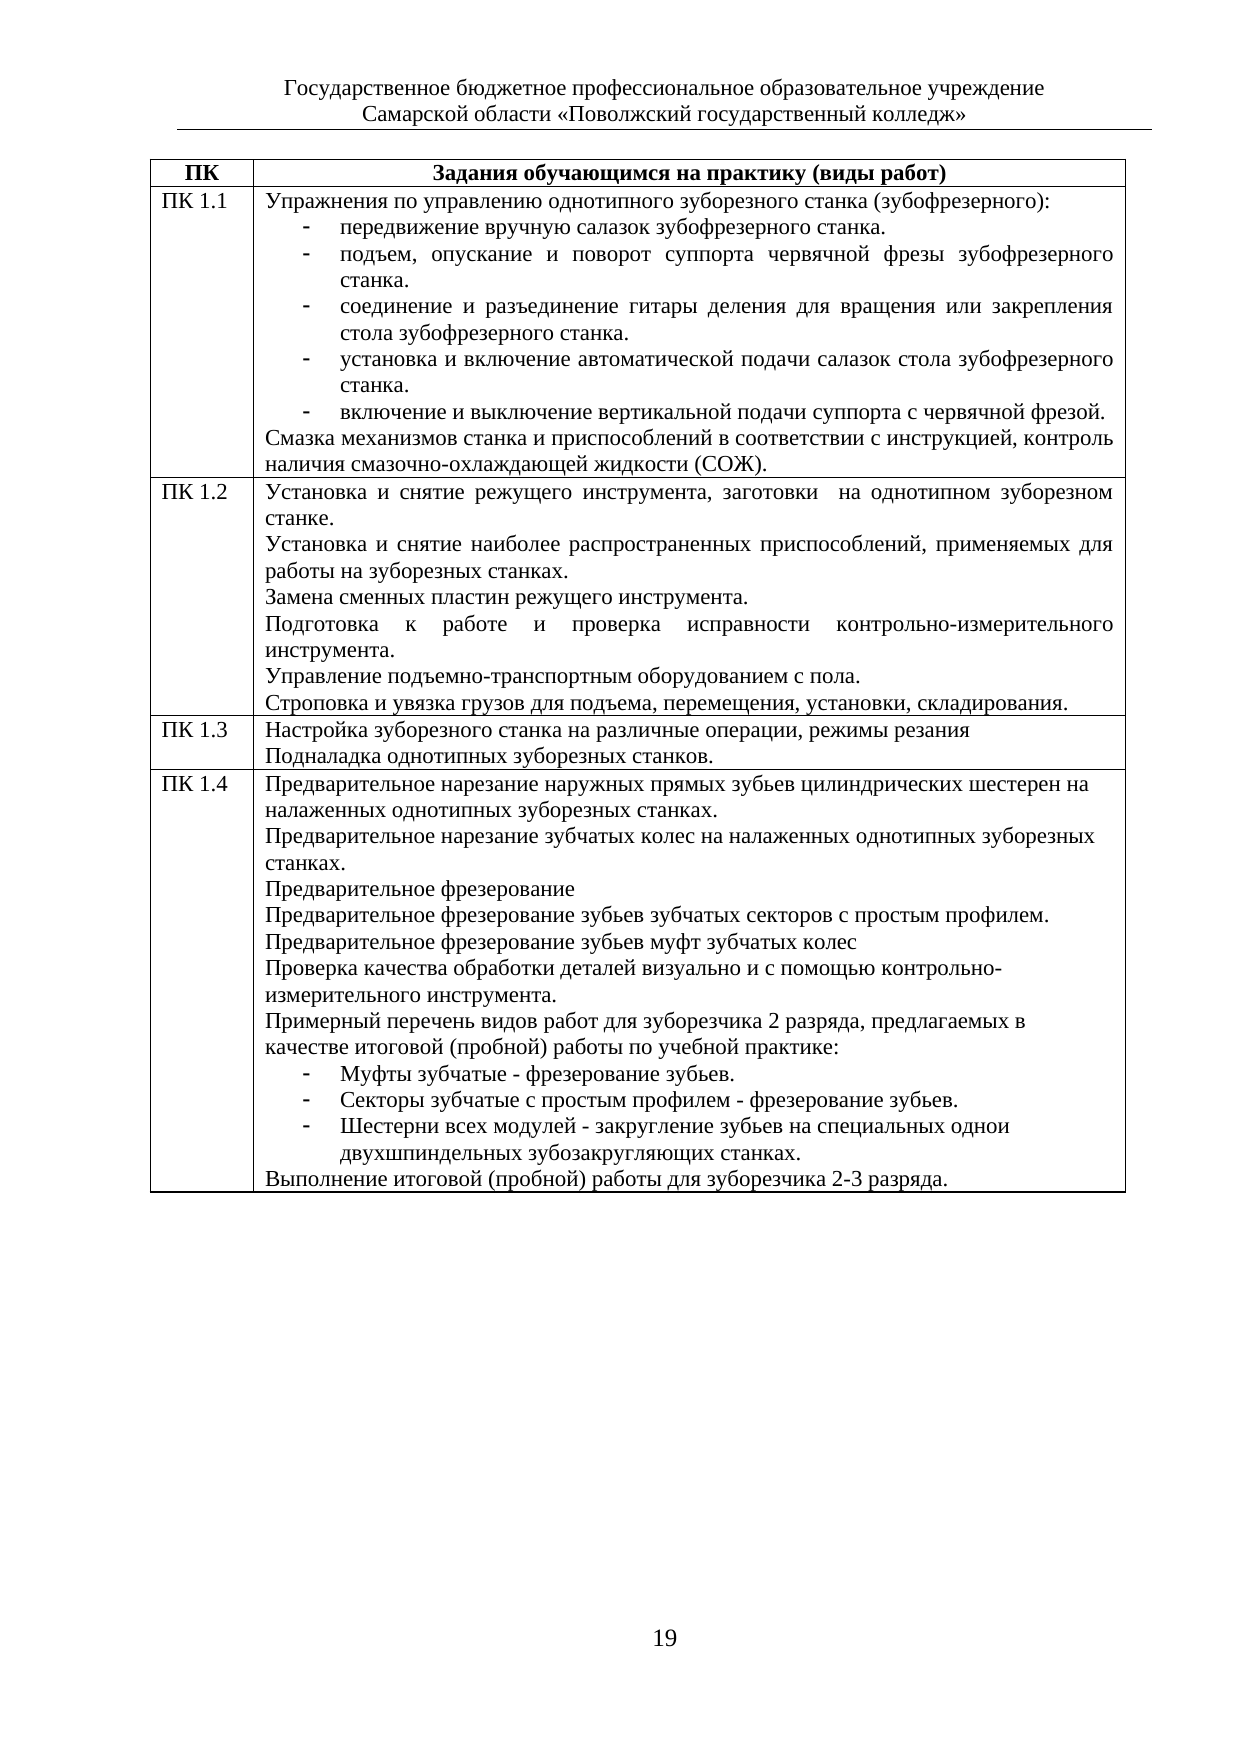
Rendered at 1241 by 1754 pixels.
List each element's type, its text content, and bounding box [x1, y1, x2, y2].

table_cell ПК 1.3 [151, 716, 253, 769]
table_cell ПК 1.1 [151, 187, 253, 477]
table_header ПК [151, 160, 253, 186]
table_cell Настройка зуборезного станка на различные операции, режимы резания Подналадка однотипных зуборезных станков. [254, 716, 1125, 769]
table_cell Упражнения по управлению однотипного зуборезного станка (зубофрезерного): передвижение вручную салазок зубофрезерного станка. подъем, опускание и поворот суппорта червячной фрезы зубофрезерного станка. соединение и разъединение гитары деления для вращения или закрепления стола зубофрезерного станка. установка и включение автоматической подачи салазок стола зубофрезерного станка. включение и выключение вертикальной подачи суппорта с червячной фрезой. Смазка механизмов станка и приспособлений в соответствии с инструкцией, контроль наличия смазочно-охлаждающей жидкости (СОЖ). [254, 187, 1125, 477]
table_cell Предварительное нарезание наружных прямых зубьев цилиндрических шестерен на налаженных однотипных зуборезных станках. Предварительное нарезание зубчатых колес на налаженных однотипных зуборезных станках. Предварительное фрезерование Предварительное фрезерование зубьев зубчатых секторов с простым профилем. Предварительное фрезерование зубьев муфт зубчатых колес Проверка качества обработки деталей визуально и с помощью контрольно-измерительного инструмента. Примерный перечень видов работ для зуборезчика 2 разряда, предлагаемых в качестве итоговой (пробной) работы по учебной практике: Муфты зубчатые - фрезерование зубьев. Секторы зубчатые с простым профилем - фрезерование зубьев. Шестерни всех модулей - закругление зубьев на специальных однои двухшпиндельных зубозакругляющих станках. Выполнение итоговой (пробной) работы для зуборезчика 2-3 разряда. [254, 770, 1125, 1191]
table_cell Установка и снятие режущего инструмента, заготовки на однотипном зуборезном станке. Установка и снятие наиболее распространенных приспособлений, применяемых для работы на зуборезных станках. Замена сменных пластин режущего инструмента. Подготовка к работе и проверка исправности контрольно-измерительного инструмента. Управление подъемно-транспортным оборудованием с пола. Строповка и увязка грузов для подъема, перемещения, установки, складирования. [254, 478, 1125, 715]
table_cell ПК 1.4 [151, 770, 253, 1191]
table_header Задания обучающимся на практику (виды работ) [254, 160, 1125, 186]
table_cell ПК 1.2 [151, 478, 253, 715]
